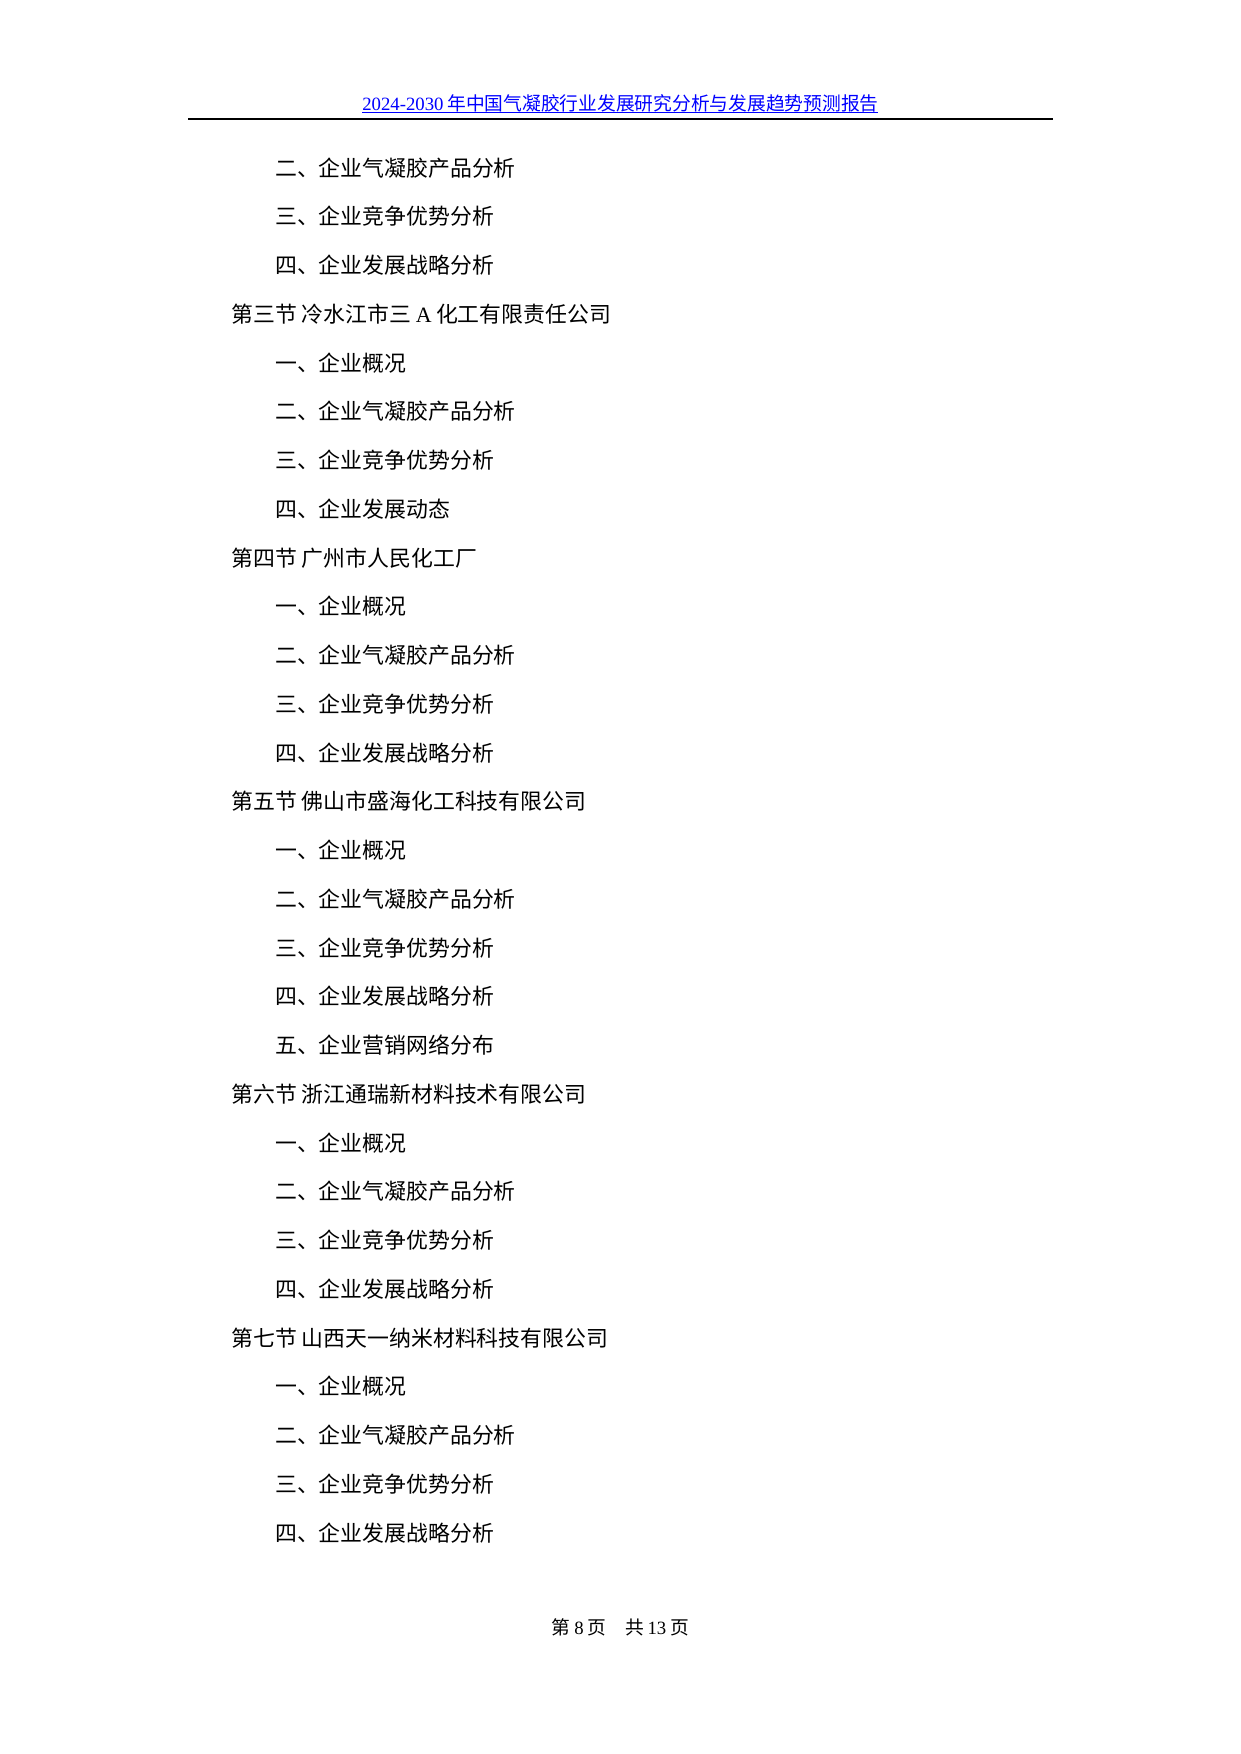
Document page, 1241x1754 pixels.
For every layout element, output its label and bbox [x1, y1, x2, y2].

text [187, 150, 1053, 1548]
